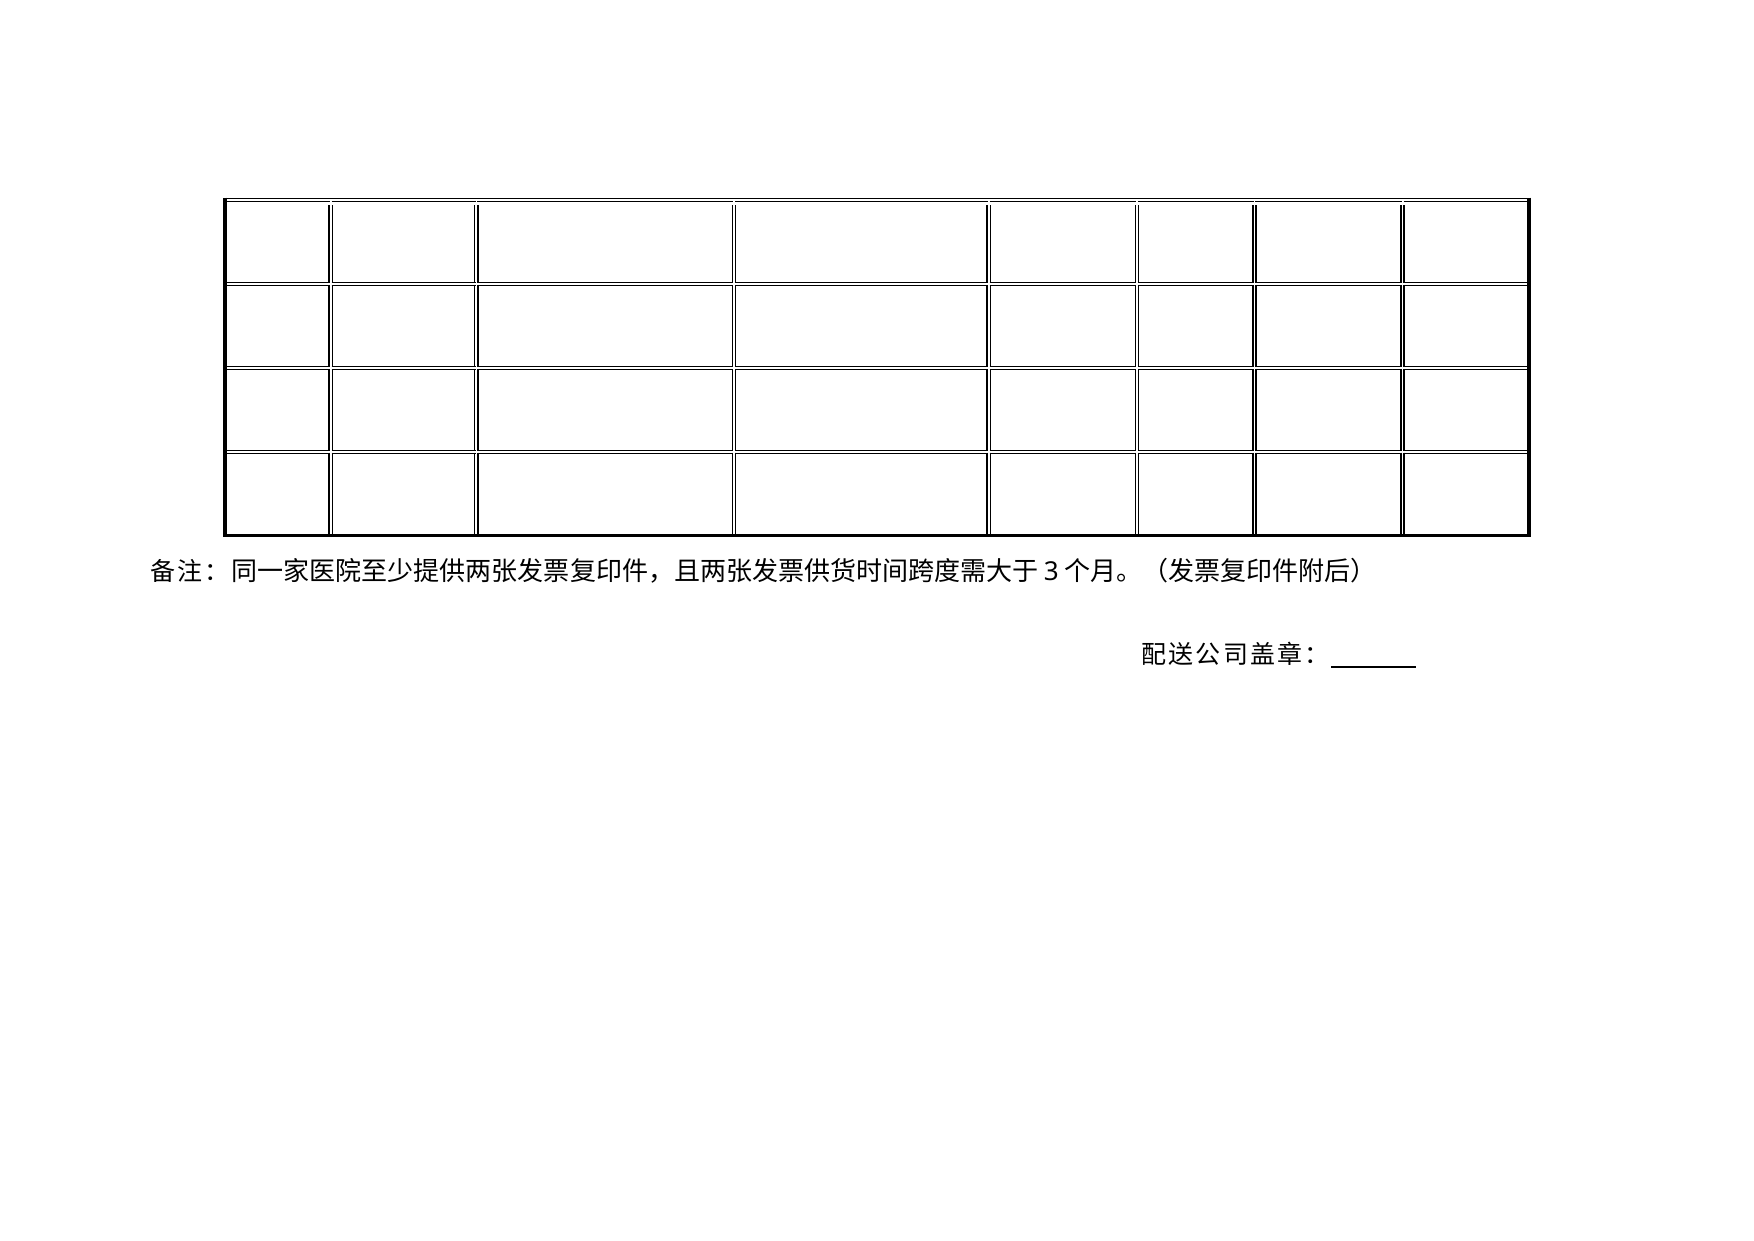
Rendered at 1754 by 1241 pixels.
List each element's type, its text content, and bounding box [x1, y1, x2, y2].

text 备注：同一家医院至少提供两张发票复印件，且两张发票供货时间跨度需大于3个月。（发票复印件附后） [150, 537, 1604, 602]
table_cell [991, 454, 1135, 533]
table_cell [989, 199, 1137, 282]
table_cell [736, 370, 986, 449]
table_cell [227, 370, 328, 449]
table_cell [331, 202, 476, 282]
table_cell [333, 454, 474, 533]
table_cell [227, 454, 328, 533]
table_cell [1137, 202, 1254, 282]
table_cell [1254, 199, 1403, 282]
table_cell [227, 286, 328, 366]
table_cell [1257, 286, 1400, 366]
table_cell [1257, 454, 1400, 533]
table_cell [736, 454, 986, 533]
table_cell [1139, 370, 1252, 449]
table_cell [479, 454, 732, 533]
table_cell [1405, 370, 1527, 449]
table_cell [227, 199, 331, 282]
table_cell [736, 286, 986, 366]
table_cell [1139, 286, 1252, 366]
table_cell [1257, 370, 1400, 449]
table_cell [1403, 202, 1527, 282]
table_cell [1139, 454, 1252, 533]
table_cell [1405, 454, 1527, 533]
table_cell [991, 286, 1135, 366]
table_cell [333, 286, 474, 366]
table_cell [476, 199, 734, 282]
table_cell [479, 286, 732, 366]
table_cell [1405, 286, 1527, 366]
text 配送公司盖章： [150, 621, 1604, 686]
table_cell [479, 370, 732, 449]
table_cell [991, 370, 1135, 449]
table_cell [734, 199, 989, 282]
table_cell [333, 370, 474, 449]
